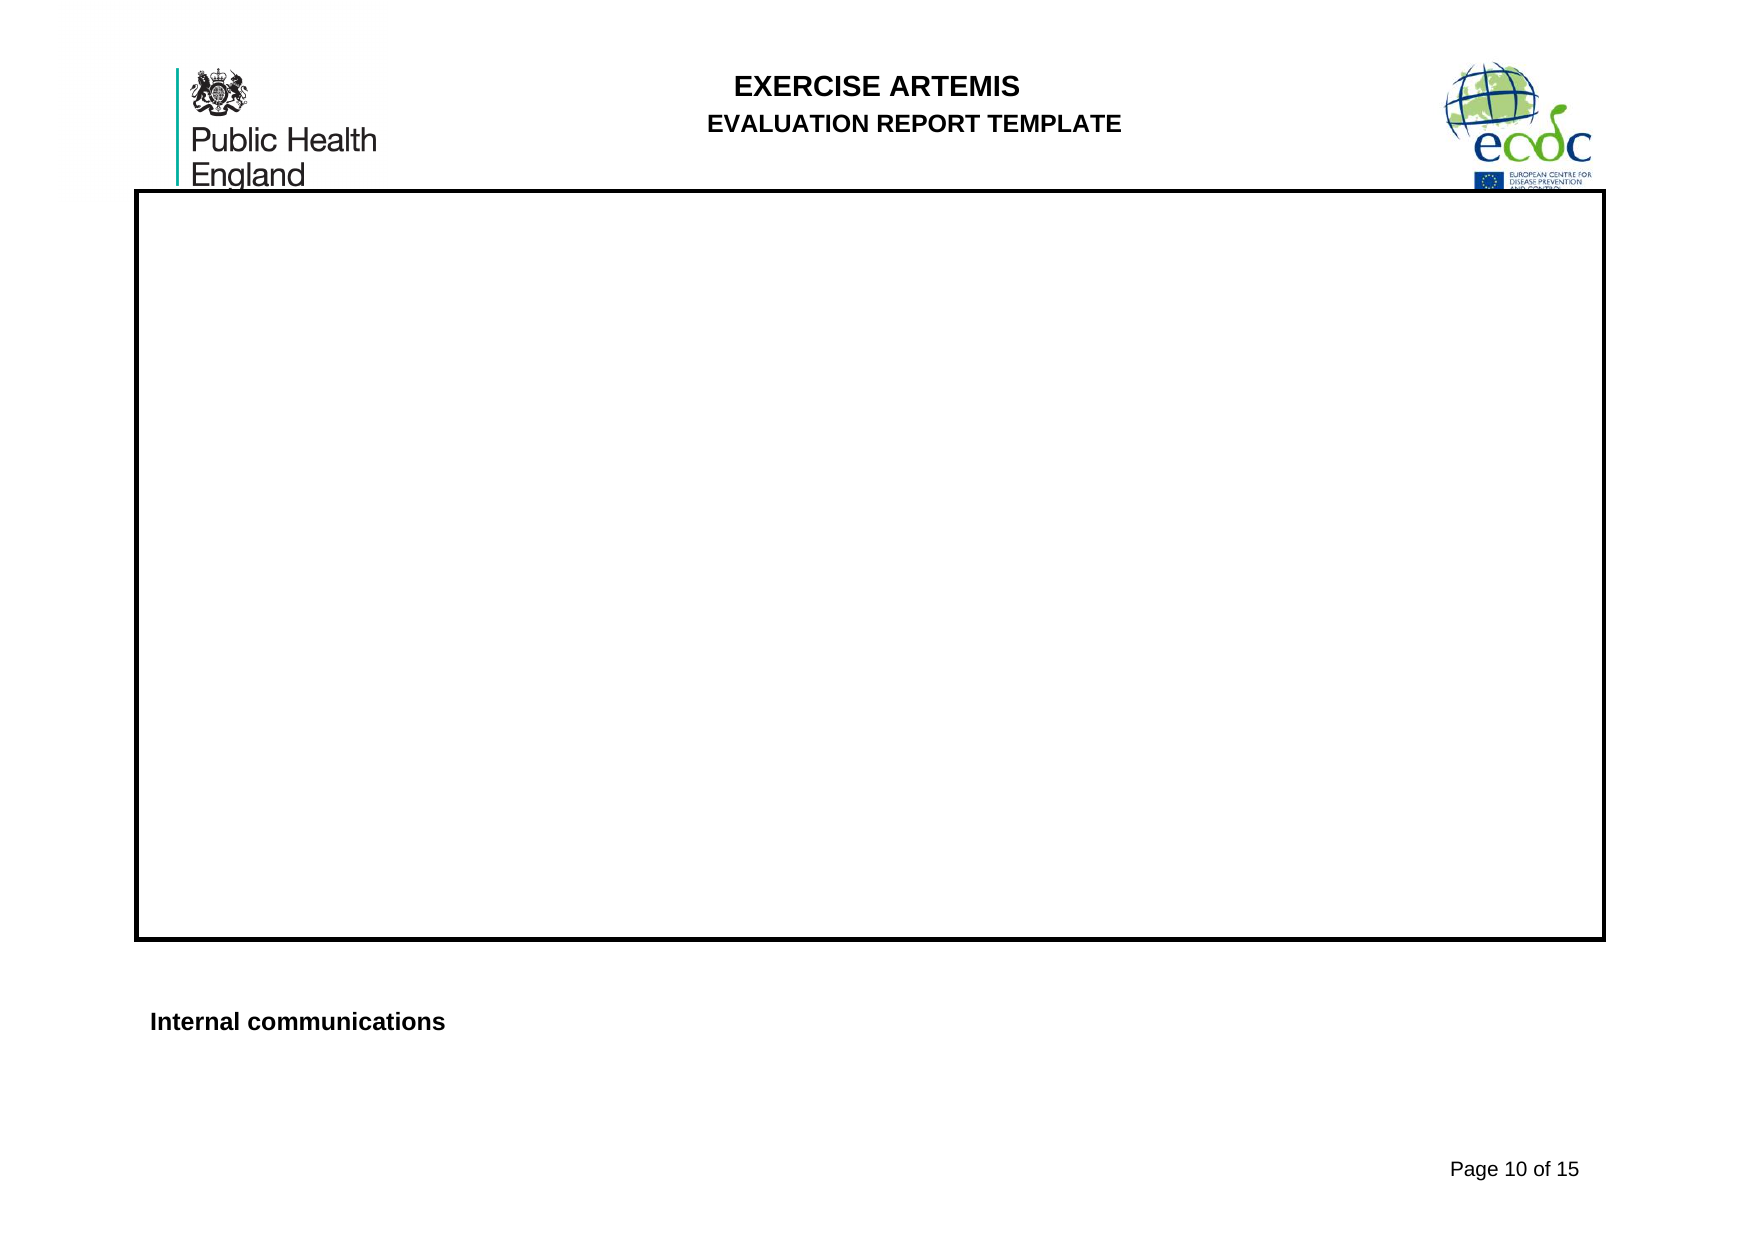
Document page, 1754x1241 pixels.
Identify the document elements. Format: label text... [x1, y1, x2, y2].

text Internal communications [150, 1007, 1604, 1035]
picture [57, 1, 388, 202]
picture [1432, 49, 1605, 189]
